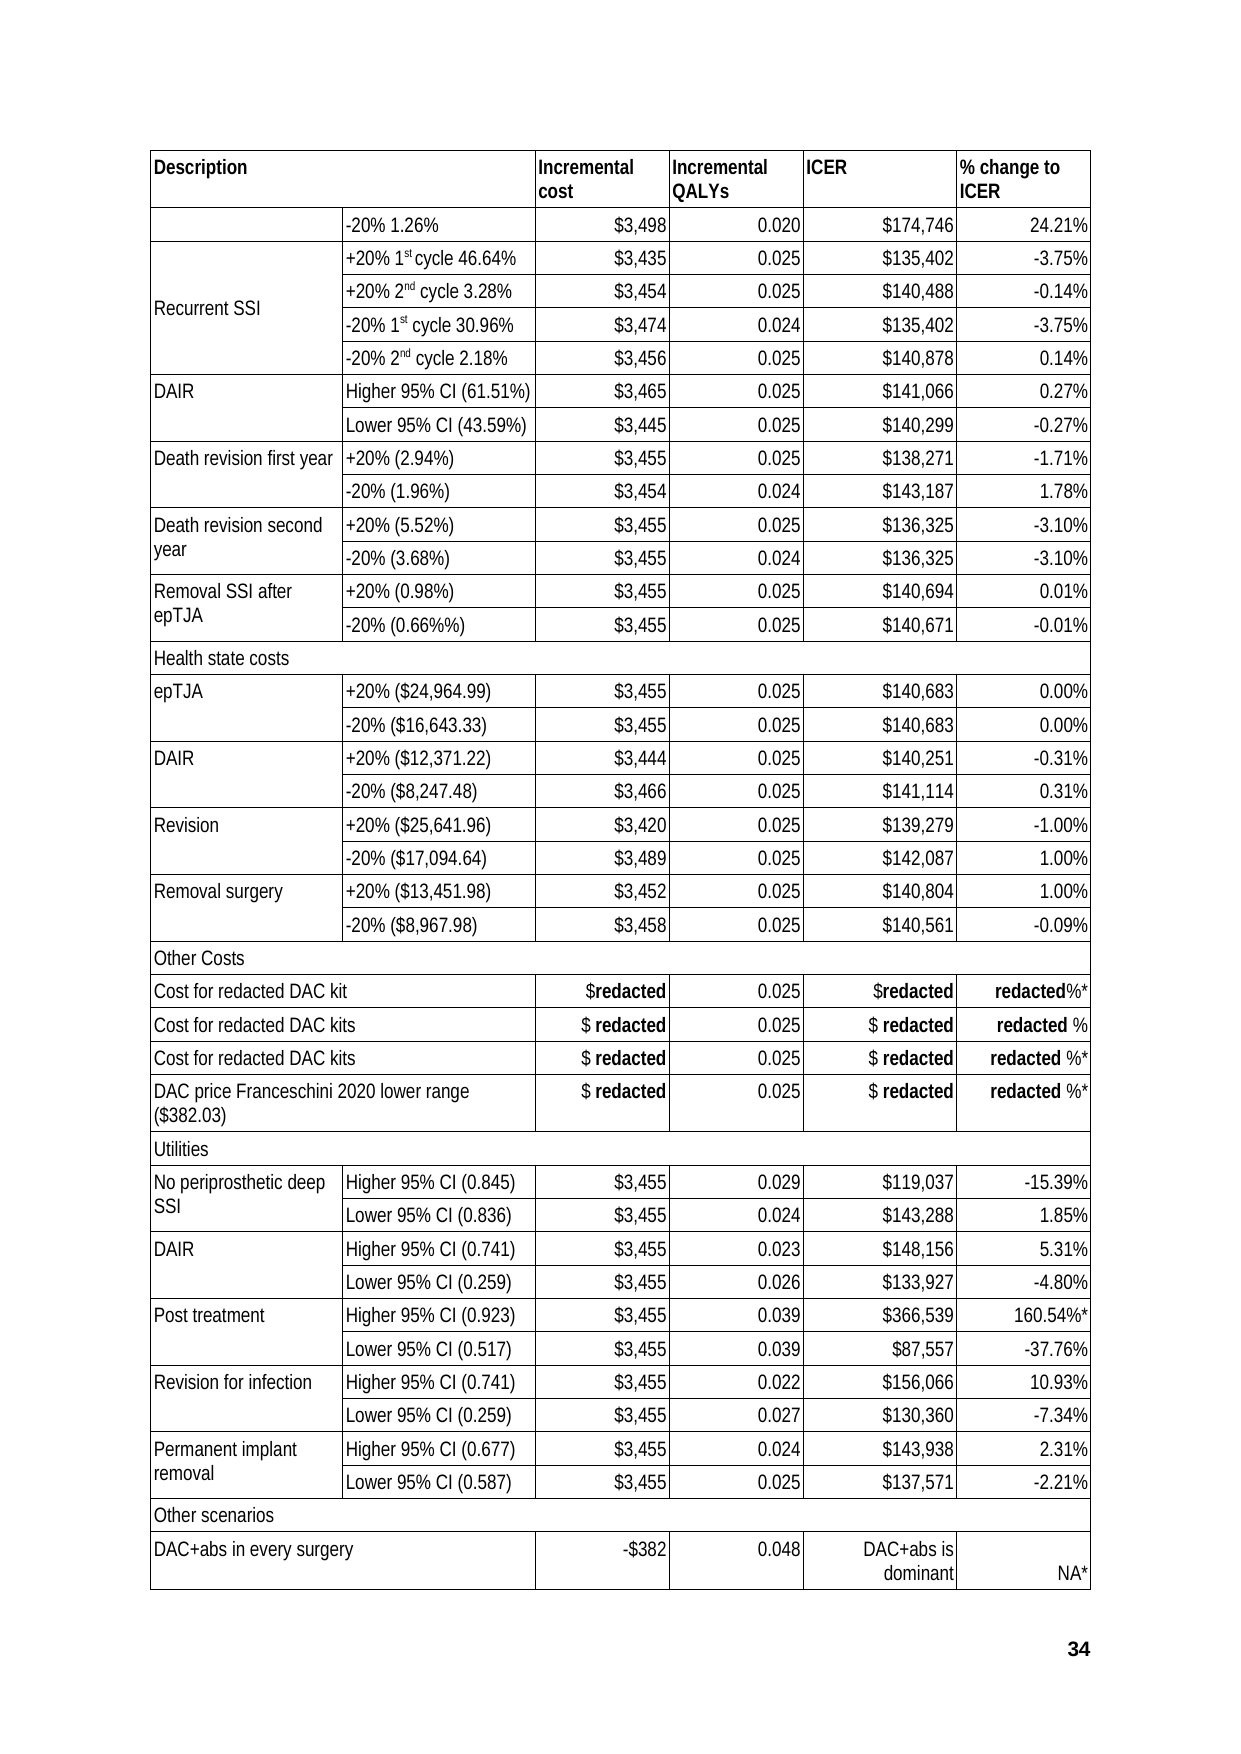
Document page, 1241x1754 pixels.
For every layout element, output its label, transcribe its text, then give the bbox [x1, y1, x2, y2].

table_cell $138,271 [804, 442, 956, 474]
table_cell 0.025 [670, 408, 803, 441]
table_cell $3,455 [536, 1232, 669, 1264]
table_cell redacted %* [957, 1075, 1090, 1131]
table_cell $3,458 [536, 908, 669, 941]
table_cell Lower 95% CI (43.59%) [343, 408, 535, 441]
table_cell Higher 95% CI (0.845) [343, 1166, 535, 1198]
table_cell 0.039 [670, 1299, 803, 1331]
table_cell 0.024 [670, 542, 803, 574]
table_cell Recurrent SSI [151, 242, 342, 374]
table_cell -3.75% [957, 242, 1090, 274]
table_cell $133,927 [804, 1266, 956, 1298]
table_cell DAIR [151, 1232, 342, 1298]
table_cell -4.80% [957, 1266, 1090, 1298]
table_cell -20% ($16,643.33) [343, 708, 535, 741]
table_cell Revision for infection [151, 1366, 342, 1431]
table_cell $140,561 [804, 908, 956, 941]
table_cell $3,455 [536, 542, 669, 574]
table_cell $130,360 [804, 1399, 956, 1431]
table_cell 24.21% [957, 208, 1090, 241]
table_cell $3,455 [536, 442, 669, 474]
table_cell -20% (3.68%) [343, 542, 535, 574]
table_cell Lower 95% CI (0.517) [343, 1332, 535, 1364]
table_cell $3,455 [536, 1399, 669, 1431]
table_cell $3,445 [536, 408, 669, 441]
table_cell -20% ($8,247.48) [343, 775, 535, 807]
table_cell $3,455 [536, 1266, 669, 1298]
table_cell $140,878 [804, 342, 956, 374]
table_header Description [151, 151, 535, 207]
table_cell Other Costs [151, 942, 1090, 974]
table_cell -0.31% [957, 742, 1090, 774]
table_cell -1.00% [957, 808, 1090, 841]
table_cell $143,187 [804, 475, 956, 507]
table_cell Death revision first year [151, 442, 342, 507]
table_cell 0.025 [670, 508, 803, 541]
table_cell -20% ($8,967.98) [343, 908, 535, 941]
table_cell $140,683 [804, 675, 956, 707]
table_cell 0.025 [670, 575, 803, 607]
table_cell 0.039 [670, 1332, 803, 1364]
table_cell $3,455 [536, 508, 669, 541]
table_cell Lower 95% CI (0.259) [343, 1399, 535, 1431]
table_cell -3.10% [957, 542, 1090, 574]
table_cell redacted % [957, 1008, 1090, 1041]
table_cell Cost for redacted DAC kit [151, 975, 535, 1007]
table_cell 0.14% [957, 342, 1090, 374]
table_cell $141,066 [804, 375, 956, 407]
table_cell 0.026 [670, 1266, 803, 1298]
table_cell SSI [151, 208, 342, 241]
table_cell 1.78% [957, 475, 1090, 507]
table_cell -7.34% [957, 1399, 1090, 1431]
table_cell $140,694 [804, 575, 956, 607]
table_cell -20% 1.26% [343, 208, 535, 241]
table_cell $143,288 [804, 1199, 956, 1231]
table_cell 0.025 [670, 375, 803, 407]
table_cell redacted%* [957, 975, 1090, 1007]
table_cell 0.025 [670, 1008, 803, 1041]
table_cell $141,114 [804, 775, 956, 807]
table_cell DAIR [151, 375, 342, 441]
table_cell DAC price Franceschini 2020 lower range ($382.03) [151, 1075, 535, 1131]
table_cell $139,279 [804, 808, 956, 841]
table_cell $140,804 [804, 875, 956, 907]
table_cell 0.025 [670, 242, 803, 274]
table_cell $140,683 [804, 708, 956, 741]
table_cell Utilities [151, 1132, 1090, 1164]
table_cell 0.020 [670, 208, 803, 241]
table_cell 0.025 [670, 808, 803, 841]
table_cell Higher 95% CI (0.741) [343, 1366, 535, 1398]
table_cell 0.00% [957, 675, 1090, 707]
table_cell $3,455 [536, 1466, 669, 1498]
table_cell $3,466 [536, 775, 669, 807]
table_cell $119,037 [804, 1166, 956, 1198]
table_cell $174,746 [804, 208, 956, 241]
table_cell 0.023 [670, 1232, 803, 1264]
table_cell $140,251 [804, 742, 956, 774]
table_cell 0.025 [670, 1042, 803, 1074]
table_cell $3,455 [536, 1299, 669, 1331]
table_cell Lower 95% CI (0.587) [343, 1466, 535, 1498]
table_cell -20% 1st cycle 30.96% [343, 308, 535, 341]
table_cell -2.21% [957, 1466, 1090, 1498]
table_cell Death revision second year [151, 508, 342, 574]
table_cell 1.85% [957, 1199, 1090, 1231]
table_cell Cost for redacted DAC kits [151, 1008, 535, 1041]
table_cell $3,455 [536, 575, 669, 607]
table_cell $3,456 [536, 342, 669, 374]
table_cell $3,455 [536, 1366, 669, 1398]
table_cell $3,455 [536, 1332, 669, 1364]
table_cell $3,444 [536, 742, 669, 774]
table_cell Lower 95% CI (0.259) [343, 1266, 535, 1298]
table_cell 1.00% [957, 875, 1090, 907]
table_cell $148,156 [804, 1232, 956, 1264]
table_cell $3,489 [536, 842, 669, 874]
table_cell Removal surgery [151, 875, 342, 941]
table_cell 0.01% [957, 575, 1090, 607]
table_cell $135,402 [804, 308, 956, 341]
table_cell DAIR [151, 742, 342, 807]
table_cell $redacted [804, 975, 956, 1007]
table_cell $3,435 [536, 242, 669, 274]
table_cell 0.27% [957, 375, 1090, 407]
table_cell $3,474 [536, 308, 669, 341]
table_cell 0.025 [670, 742, 803, 774]
table_cell 0.31% [957, 775, 1090, 807]
table_cell $135,402 [804, 242, 956, 274]
table_header % change to ICER [957, 151, 1090, 207]
table_cell Revision [151, 808, 342, 874]
table_cell 0.025 [670, 908, 803, 941]
table_cell $ redacted [536, 1008, 669, 1041]
table_cell $3,454 [536, 275, 669, 307]
table_cell 0.025 [670, 775, 803, 807]
table_cell -20% (0.66%%) [343, 608, 535, 641]
table_cell 0.025 [670, 275, 803, 307]
table_cell 0.025 [670, 875, 803, 907]
table_cell $3,455 [536, 708, 669, 741]
table_cell $ redacted [536, 1075, 669, 1131]
table_cell 0.025 [670, 842, 803, 874]
table_cell -20% (1.96%) [343, 475, 535, 507]
table_cell 0.027 [670, 1399, 803, 1431]
table_cell $366,539 [804, 1299, 956, 1331]
table_cell +20% ($24,964.99) [343, 675, 535, 707]
table_cell Other scenarios [151, 1499, 1090, 1531]
table_cell -0.27% [957, 408, 1090, 441]
table_cell 2.31% [957, 1432, 1090, 1464]
table_cell 0.025 [670, 708, 803, 741]
table_cell 160.54%* [957, 1299, 1090, 1331]
table_cell Lower 95% CI (0.836) [343, 1199, 535, 1231]
table_cell $ redacted [536, 1042, 669, 1074]
table_cell 0.025 [670, 342, 803, 374]
table_cell 0.00% [957, 708, 1090, 741]
table_cell $136,325 [804, 508, 956, 541]
table_cell -$382 [536, 1532, 669, 1588]
table_cell $137,571 [804, 1466, 956, 1498]
table_cell DAC+abs is dominant [804, 1532, 956, 1588]
table_cell 1.00% [957, 842, 1090, 874]
table_cell No periprosthetic deep SSI [151, 1166, 342, 1231]
table_cell 5.31% [957, 1232, 1090, 1264]
table_cell +20% 2nd cycle 3.28% [343, 275, 535, 307]
table_cell $3,455 [536, 1199, 669, 1231]
table_cell 0.029 [670, 1166, 803, 1198]
table_cell $136,325 [804, 542, 956, 574]
table_cell +20% ($13,451.98) [343, 875, 535, 907]
table_cell $140,488 [804, 275, 956, 307]
table_cell NA* [957, 1532, 1090, 1588]
table_cell Higher 95% CI (0.923) [343, 1299, 535, 1331]
table_cell $3,455 [536, 1166, 669, 1198]
table_cell -0.14% [957, 275, 1090, 307]
table_cell 0.022 [670, 1366, 803, 1398]
table_cell 10.93% [957, 1366, 1090, 1398]
table_cell epTJA [151, 675, 342, 741]
table_cell redacted %* [957, 1042, 1090, 1074]
table_cell -1.71% [957, 442, 1090, 474]
table_cell +20% ($25,641.96) [343, 808, 535, 841]
table_cell $redacted [536, 975, 669, 1007]
table_cell +20% (5.52%) [343, 508, 535, 541]
table_cell $143,938 [804, 1432, 956, 1464]
table_cell Post treatment [151, 1299, 342, 1364]
table_cell $3,465 [536, 375, 669, 407]
table_cell -3.10% [957, 508, 1090, 541]
table_cell $140,671 [804, 608, 956, 641]
table_cell +20% (0.98%) [343, 575, 535, 607]
table_header ICER [804, 151, 956, 207]
table_cell 0.025 [670, 675, 803, 707]
table_cell +20% ($12,371.22) [343, 742, 535, 774]
table_cell -0.01% [957, 608, 1090, 641]
table_cell 0.025 [670, 975, 803, 1007]
table_cell 0.024 [670, 475, 803, 507]
table_cell $ redacted [804, 1008, 956, 1041]
table_cell $3,455 [536, 608, 669, 641]
table_cell Permanent implant removal [151, 1432, 342, 1498]
table_cell $3,454 [536, 475, 669, 507]
table_cell Removal SSI after epTJA [151, 575, 342, 641]
table_cell Health state costs [151, 642, 1090, 674]
table_cell +20% (2.94%) [343, 442, 535, 474]
table_cell 0.025 [670, 1466, 803, 1498]
table_header Incremental cost [536, 151, 669, 207]
table_cell Higher 95% CI (61.51%) [343, 375, 535, 407]
table_cell -15.39% [957, 1166, 1090, 1198]
table_cell DAC+abs in every surgery [151, 1532, 535, 1588]
table_cell $3,498 [536, 208, 669, 241]
table_cell $142,087 [804, 842, 956, 874]
table_cell -20% ($17,094.64) [343, 842, 535, 874]
table_cell 0.048 [670, 1532, 803, 1588]
table_cell Cost for redacted DAC kits [151, 1042, 535, 1074]
table_cell $ redacted [804, 1075, 956, 1131]
table_cell $140,299 [804, 408, 956, 441]
table_cell 0.025 [670, 442, 803, 474]
table_cell $3,420 [536, 808, 669, 841]
table_cell 0.025 [670, 608, 803, 641]
table_cell $ redacted [804, 1042, 956, 1074]
table_cell -37.76% [957, 1332, 1090, 1364]
table_cell -20% 2nd cycle 2.18% [343, 342, 535, 374]
table_cell $87,557 [804, 1332, 956, 1364]
table_cell +20% 1st cycle 46.64% [343, 242, 535, 274]
table_cell $3,455 [536, 1432, 669, 1464]
table_cell Higher 95% CI (0.677) [343, 1432, 535, 1464]
table_cell $3,452 [536, 875, 669, 907]
table_cell -3.75% [957, 308, 1090, 341]
table_header Incremental QALYs [670, 151, 803, 207]
table_cell Higher 95% CI (0.741) [343, 1232, 535, 1264]
table_cell 0.024 [670, 308, 803, 341]
table_cell 0.024 [670, 1432, 803, 1464]
table_cell 0.025 [670, 1075, 803, 1131]
table_cell $156,066 [804, 1366, 956, 1398]
table_cell -0.09% [957, 908, 1090, 941]
table_cell 0.024 [670, 1199, 803, 1231]
table_cell $3,455 [536, 675, 669, 707]
